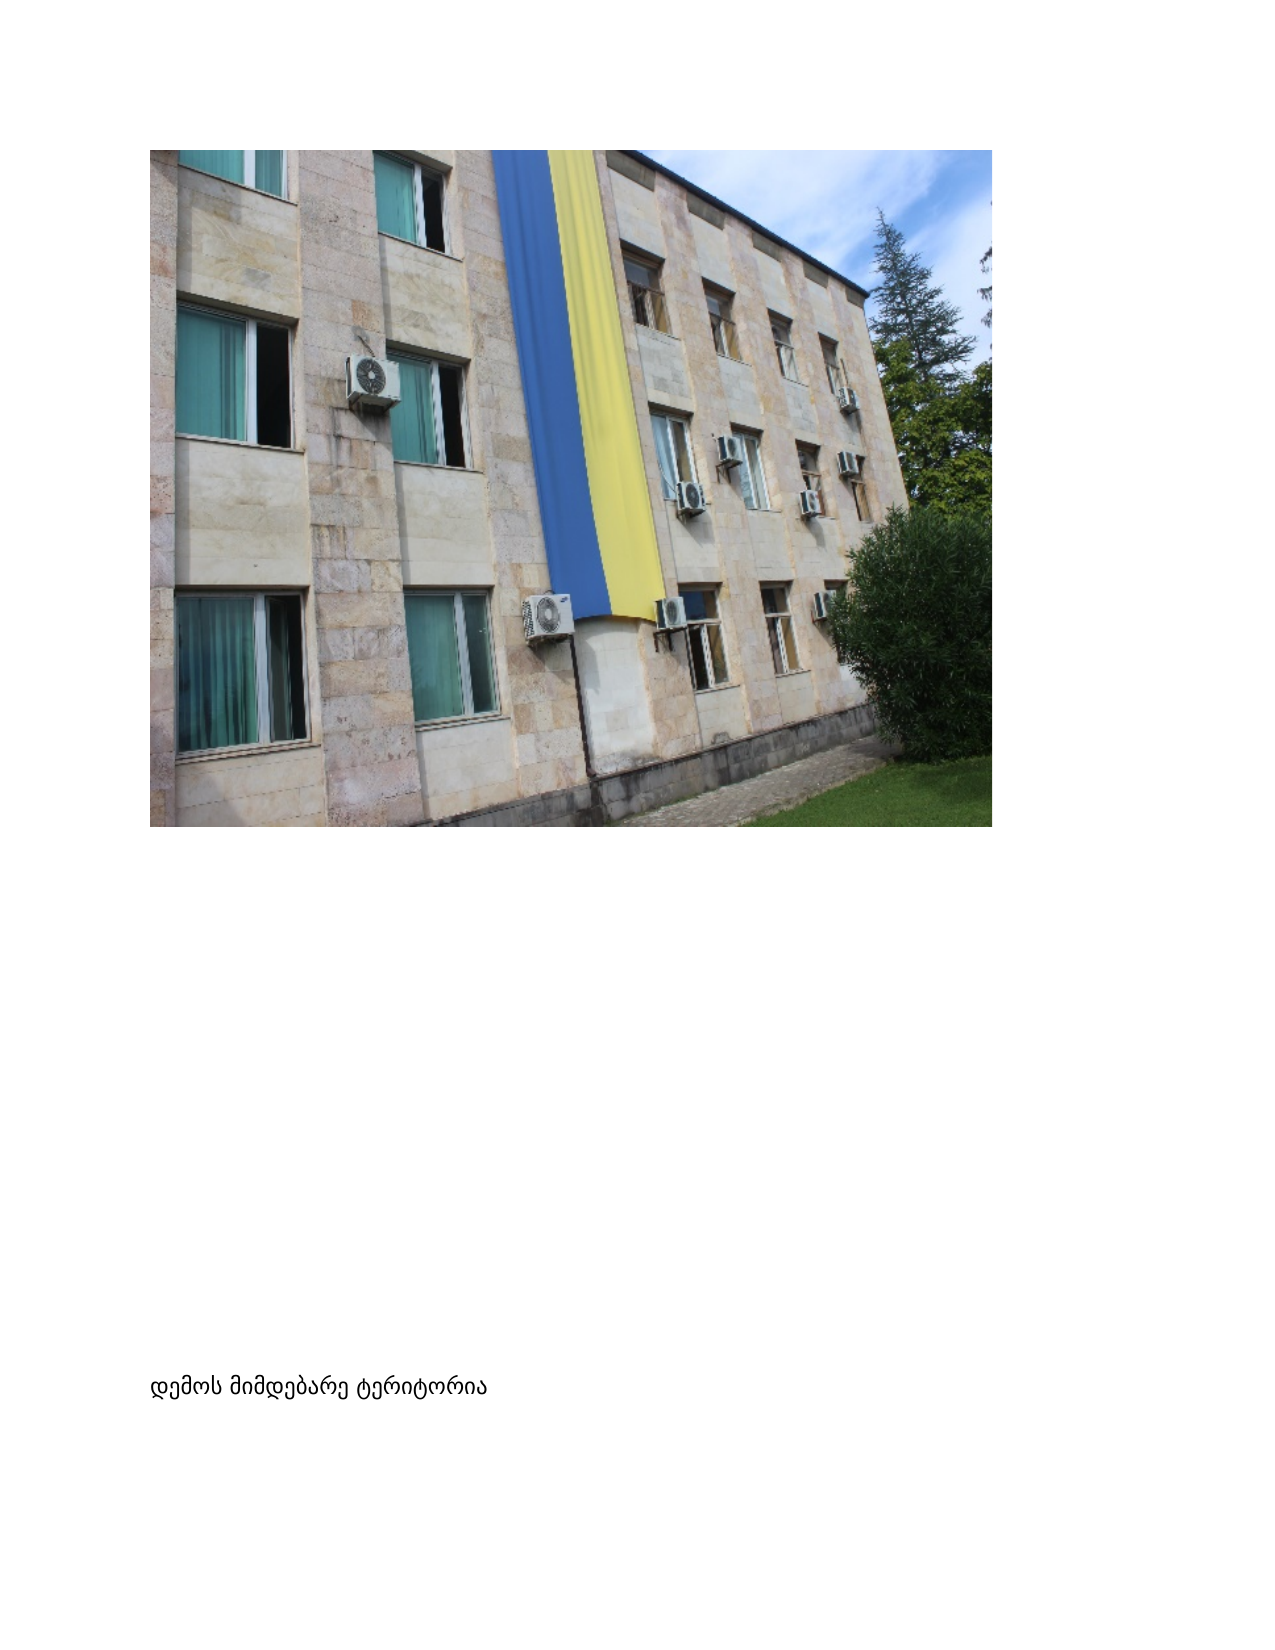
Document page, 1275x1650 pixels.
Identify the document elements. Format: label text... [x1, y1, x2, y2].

picture [150, 150, 993, 827]
text დემოს მიმდებარე ტერიტორია [150, 1373, 1125, 1400]
